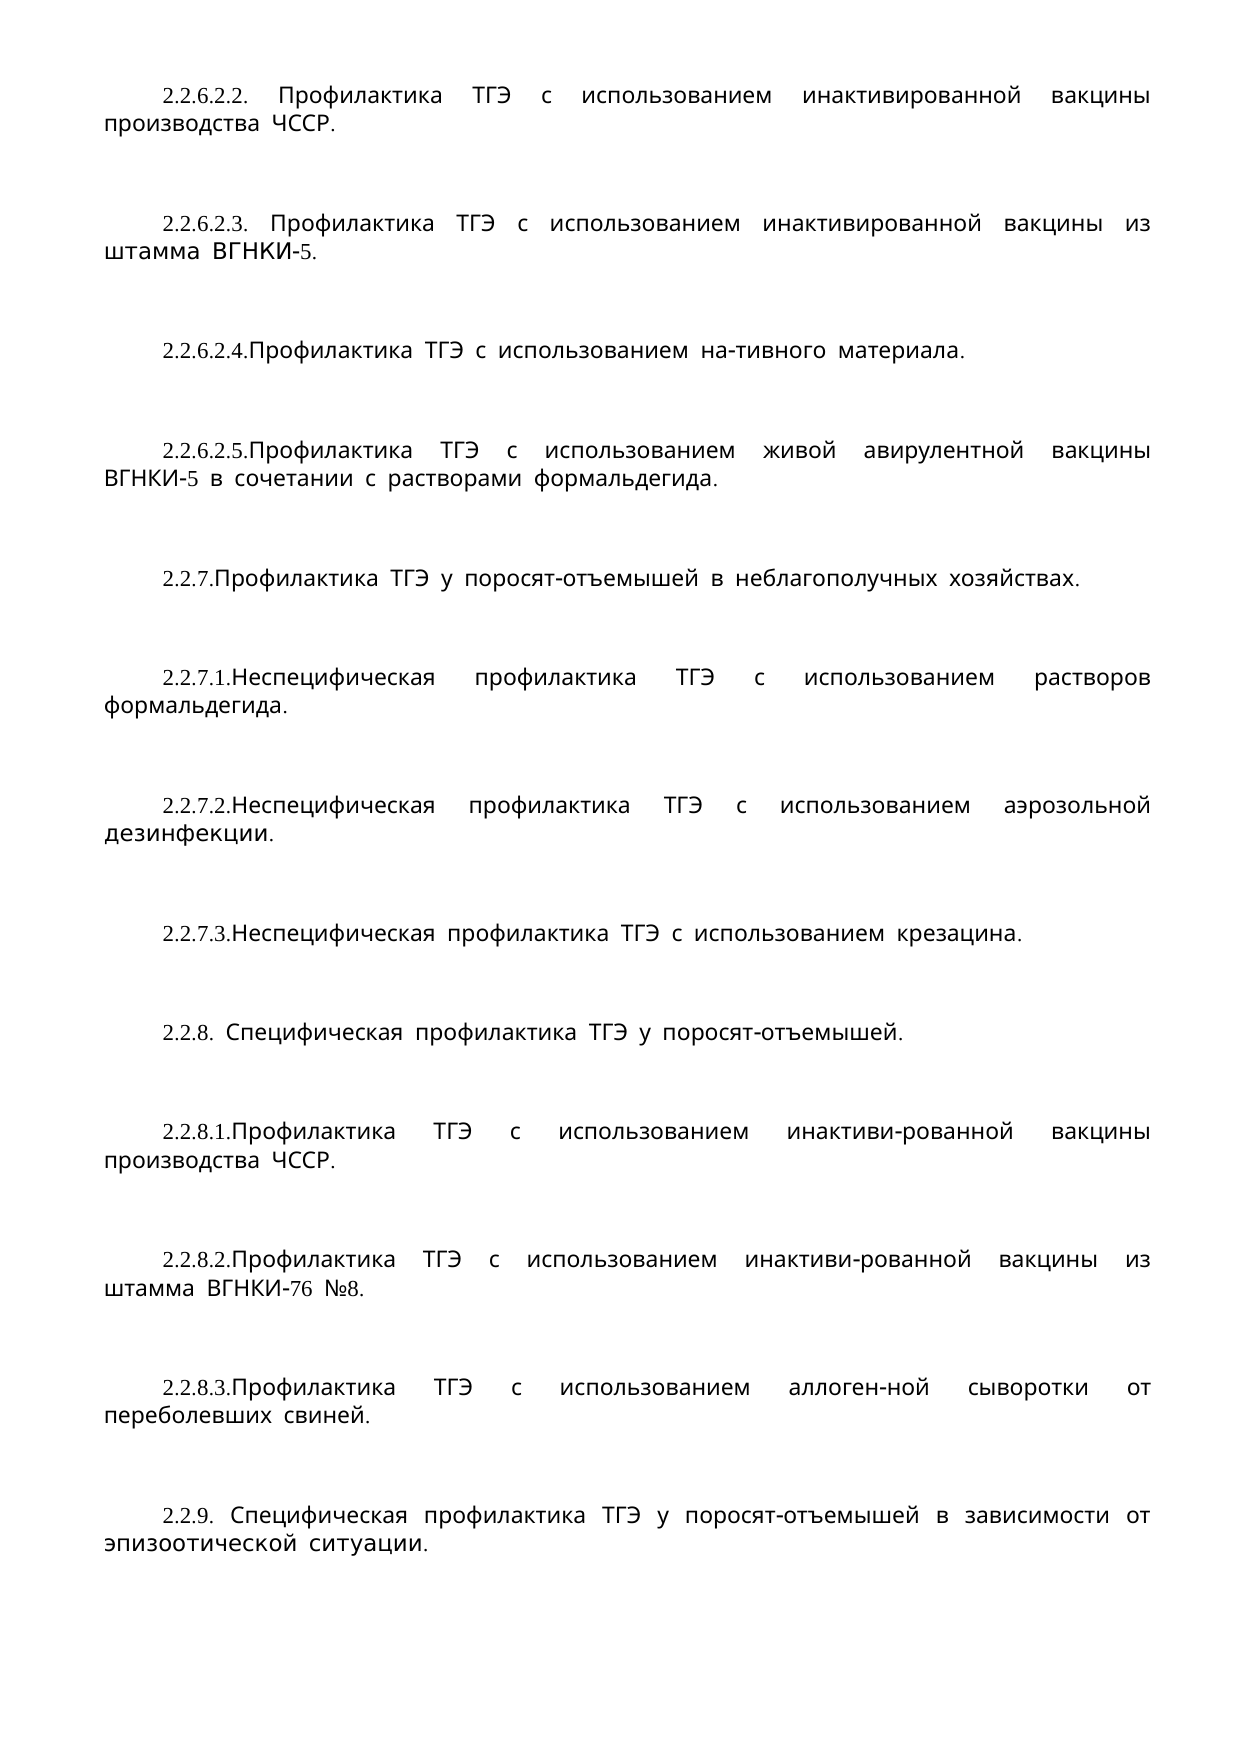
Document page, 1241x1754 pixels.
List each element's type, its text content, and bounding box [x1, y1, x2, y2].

text 2.2.8.3.Профилактика ТГЭ с использованием аллоген-ной сыворотки от переболевших свиней. [103, 1371, 1152, 1429]
text 2.2.6.2.2. Профилактика ТГЭ с использованием инактивированной вакцины производства ЧССР. [103, 79, 1152, 137]
text 2.2.7.1.Неспецифическая профилактика ТГЭ с использованием растворов формальдегида. [103, 661, 1152, 719]
text 2.2.6.2.3. Профилактика ТГЭ с использованием инактивированной вакцины из штамма ВГНКИ-5. [103, 207, 1152, 264]
text 2.2.8. Специфическая профилактика ТГЭ у поросят-отъемышей. [103, 1016, 1152, 1045]
text 2.2.8.1.Профилактика ТГЭ с использованием инактиви-рованной вакцины производства ЧССР. [103, 1115, 1152, 1173]
text 2.2.7.3.Неспецифическая профилактика ТГЭ с использованием крезацина. [103, 917, 1152, 946]
text 2.2.7.Профилактика ТГЭ у поросят-отъемышей в неблагополучных хозяйствах. [103, 562, 1152, 591]
text 2.2.8.2.Профилактика ТГЭ с использованием инактиви-рованной вакцины из штамма ВГНКИ-76 №8. [103, 1243, 1152, 1301]
text 2.2.7.2.Неспецифическая профилактика ТГЭ с использованием аэрозольной дезинфекции. [103, 789, 1152, 847]
text 2.2.6.2.5.Профилактика ТГЭ с использованием живой авирулентной вакцины ВГНКИ-5 в сочетании с растворами формальдегида. [103, 434, 1152, 492]
text 2.2.6.2.4.Профилактика ТГЭ с использованием на-тивного материала. [103, 335, 1152, 364]
text 2.2.9. Специфическая профилактика ТГЭ у поросят-отъемышей в зависимости от эпизоотической ситуации. [103, 1499, 1152, 1557]
